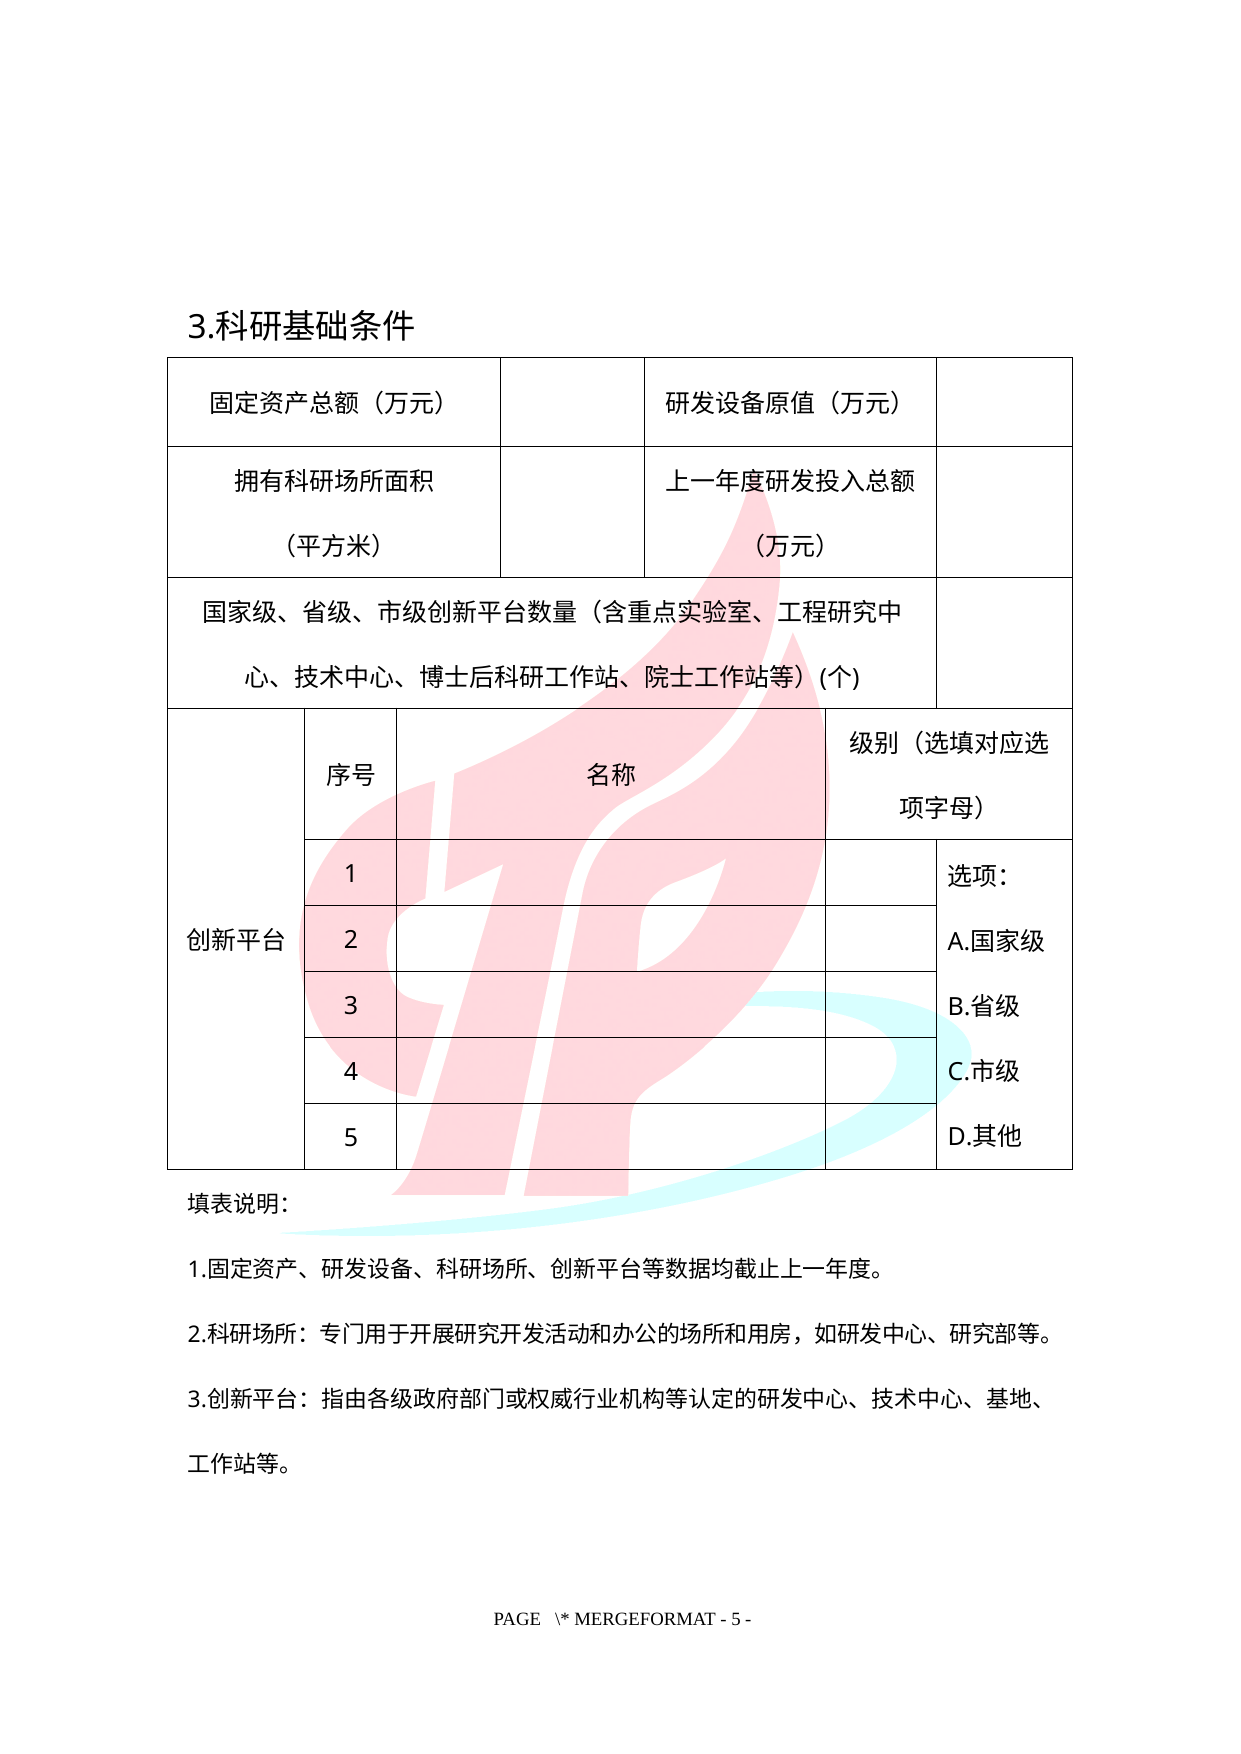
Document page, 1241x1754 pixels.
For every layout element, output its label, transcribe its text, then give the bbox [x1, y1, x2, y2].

table_cell 拥有科研场所面积 （平方米） [168, 447, 500, 577]
table_cell [397, 840, 825, 905]
table_cell 创新平台 [168, 709, 304, 1169]
text 1.固定资产、研发设备、科研场所、创新平台等数据均截止上一年度。 [187, 1235, 1053, 1300]
table_cell 序号 [305, 709, 396, 839]
table_cell 上一年度研发投入总额（万元） [645, 447, 936, 577]
table_cell 国家级、省级、市级创新平台数量（含重点实验室、工程研究中心、技术中心、博士后科研工作站、院士工作站等）(个) [168, 578, 936, 708]
table_cell [937, 447, 1072, 577]
text 2.科研场所：专门用于开展研究开发活动和办公的场所和用房，如研发中心、研究部等。 [187, 1300, 1053, 1365]
table_cell 级别（选填对应选项字母） [826, 709, 1072, 839]
table_cell [397, 972, 825, 1037]
table_cell [397, 1104, 825, 1169]
table_cell 4 [305, 1038, 396, 1103]
table_cell 名称 [397, 709, 825, 839]
table_cell 3 [305, 972, 396, 1037]
table_cell [937, 578, 1072, 708]
table_cell [826, 840, 936, 905]
text 填表说明： [187, 1170, 1053, 1235]
table_header [937, 358, 1072, 446]
table_header 固定资产总额（万元） [168, 358, 500, 446]
table_cell 5 [305, 1104, 396, 1169]
table_cell [826, 1038, 936, 1103]
table_cell [826, 1104, 936, 1169]
table_cell [826, 906, 936, 971]
text 3.科研基础条件 [187, 292, 1053, 357]
table_cell [397, 1038, 825, 1103]
table_header 研发设备原值（万元） [645, 358, 936, 446]
text 3.创新平台：指由各级政府部门或权威行业机构等认定的研发中心、技术中心、基地、工作站等。 [187, 1365, 1053, 1495]
table_cell [397, 906, 825, 971]
table_cell 选项： A.国家级 B.省级 C.市级 D.其他 [937, 840, 1072, 1169]
table_cell 2 [305, 906, 396, 971]
table_header [501, 358, 644, 446]
table_cell [826, 972, 936, 1037]
table_cell 1 [305, 840, 396, 905]
table_cell [501, 447, 644, 577]
